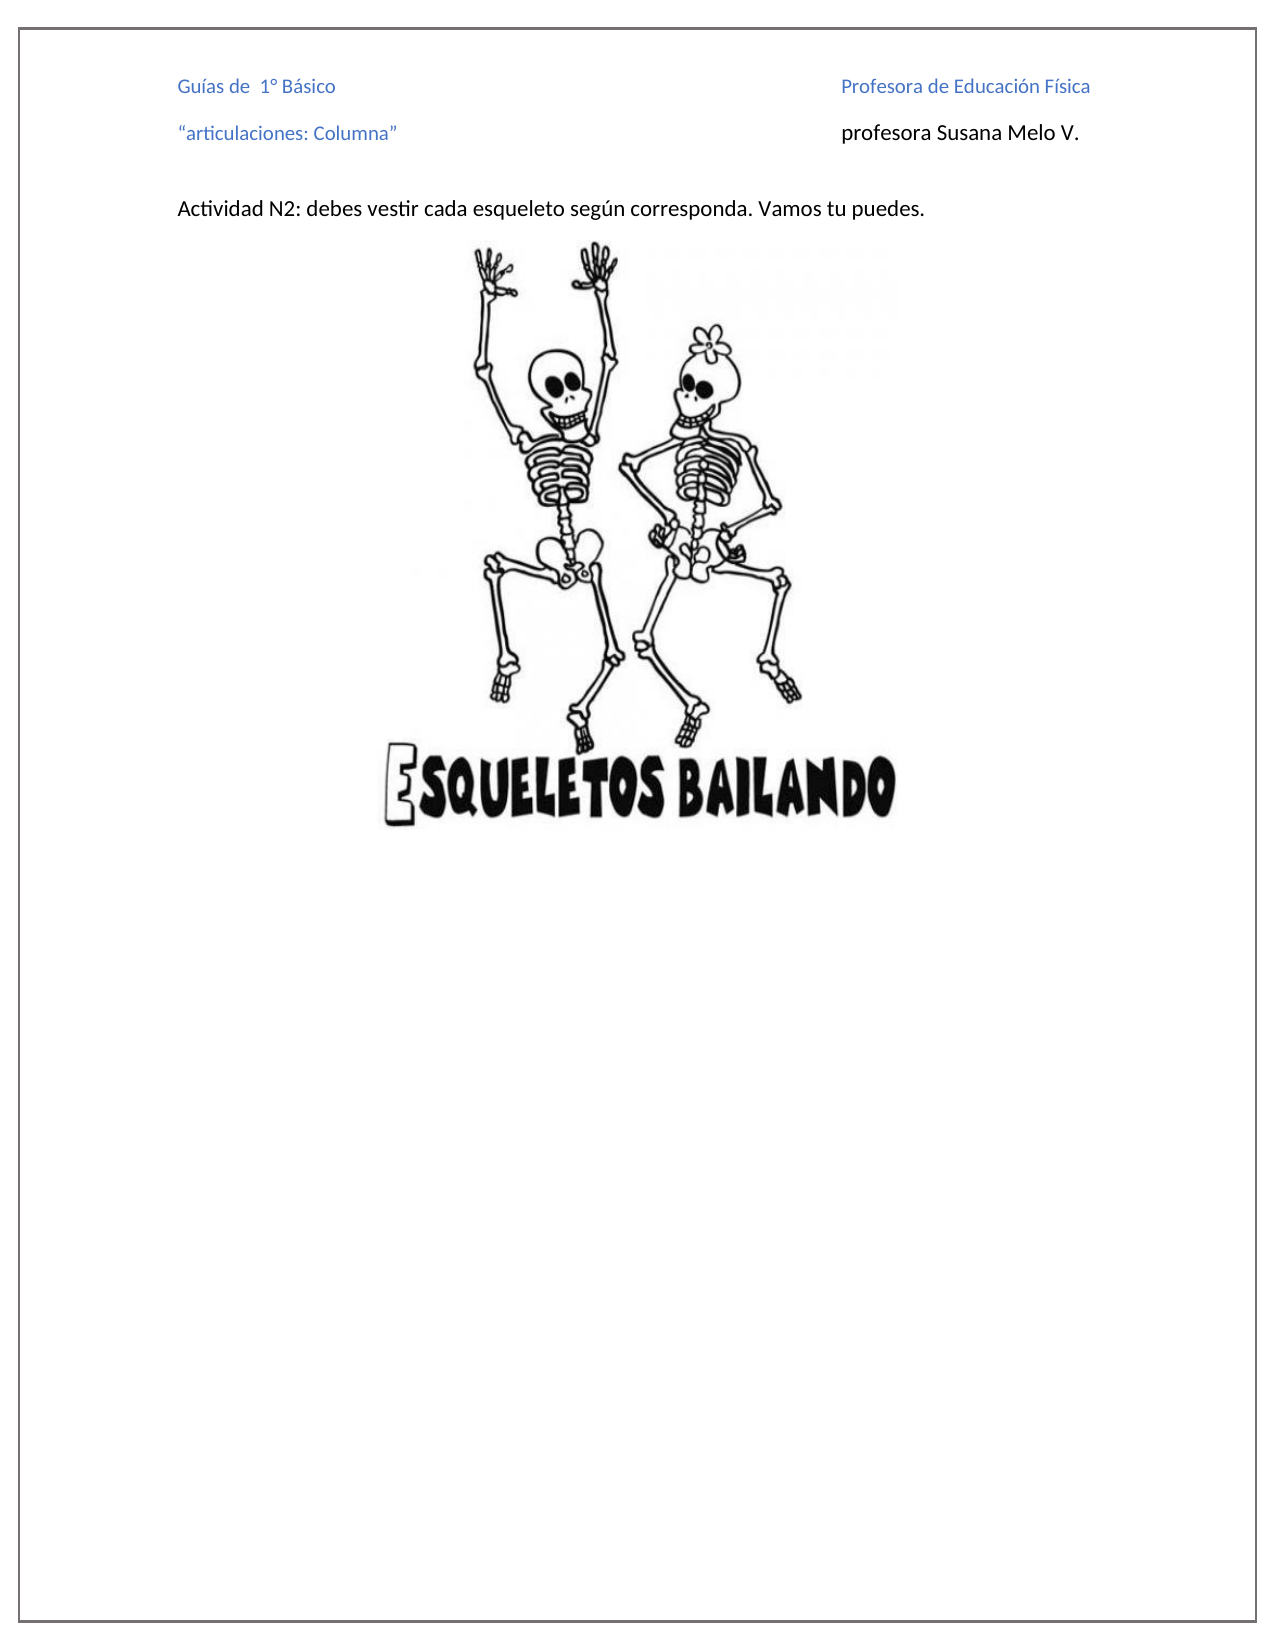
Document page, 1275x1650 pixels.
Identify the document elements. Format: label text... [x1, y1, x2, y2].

text Actividad N2: debes vestir cada esqueleto según corresponda. Vamos tu puedes. [177, 194, 1098, 222]
picture [377, 240, 898, 830]
